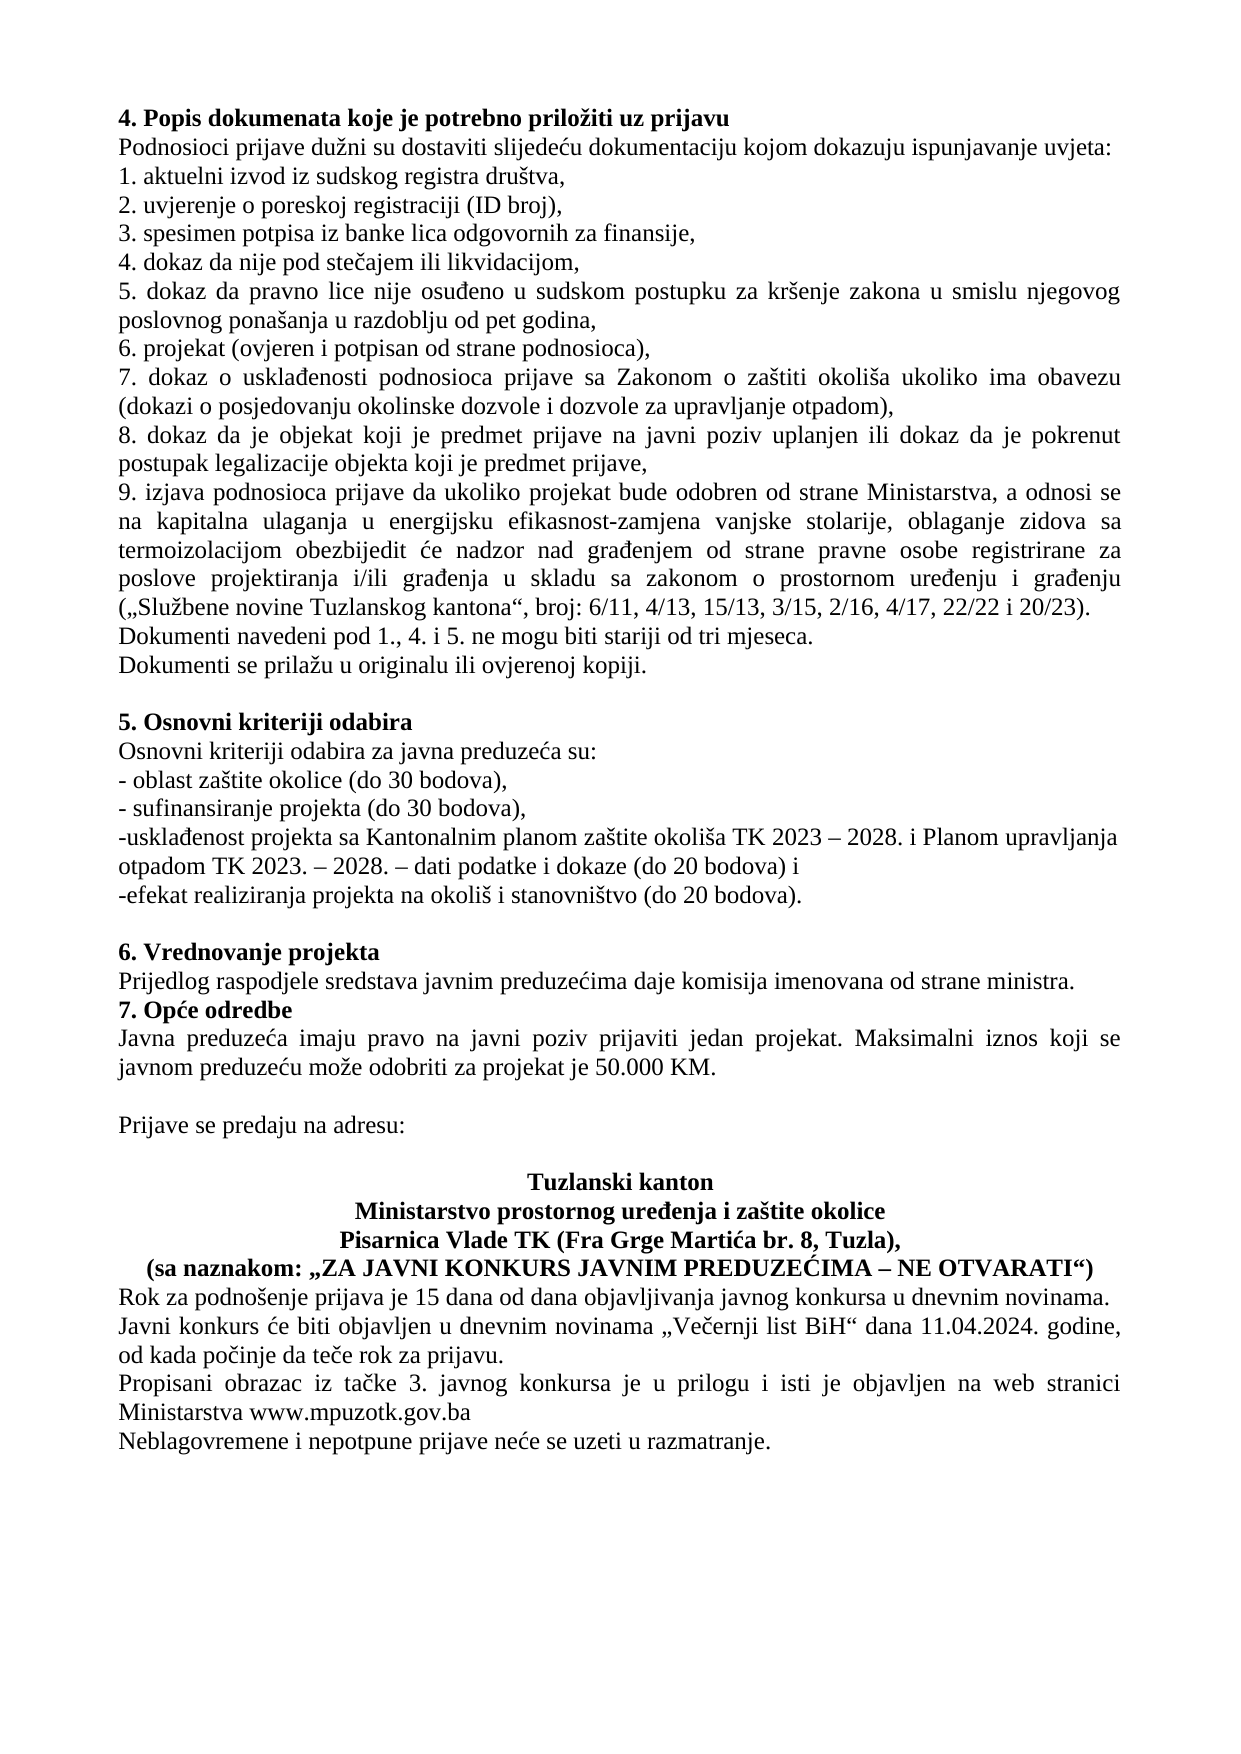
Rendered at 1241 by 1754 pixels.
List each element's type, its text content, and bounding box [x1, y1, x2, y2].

text 7. Opće odredbe [118, 995, 1122, 1023]
text Prijedlog raspodjele sredstava javnim preduzećima daje komisija imenovana od strane ministra. [118, 966, 1122, 995]
text 4. Popis dokumenata koje je potrebno priložiti uz prijavu [118, 103, 1122, 132]
text 3. spesimen potpisa iz banke lica odgovornih za finansije, [118, 218, 1122, 247]
text Osnovni kriteriji odabira za javna preduzeća su: [118, 736, 1122, 765]
text (sa naznakom: „ZA JAVNI KONKURS JAVNIM PREDUZEĆIMA – NE OTVARATI“) [118, 1253, 1122, 1282]
text Propisani obrazac iz tačke 3. javnog konkursa je u prilogu i isti je objavljen na web stranici Ministarstva www.mpuzotk.gov.ba [118, 1368, 1122, 1426]
text Javna preduzeća imaju pravo na javni poziv prijaviti jedan projekat. Maksimalni iznos koji se javnom preduzeću može odobriti za projekat je 50.000 KM. [118, 1023, 1122, 1081]
text Ministarstvo prostornog uređenja i zaštite okolice [118, 1196, 1122, 1225]
text 5. Osnovni kriteriji odabira [118, 707, 1122, 736]
text otpadom TK 2023. – 2028. – dati podatke i dokaze (do 20 bodova) i [118, 851, 1122, 880]
text 8. dokaz da je objekat koji je predmet prijave na javni poziv uplanjen ili dokaz da je pokrenut postupak legalizacije objekta koji je predmet prijave, [118, 420, 1122, 477]
text -efekat realiziranja projekta na okoliš i stanovništvo (do 20 bodova). [118, 880, 1122, 908]
text 2. uvjerenje o poreskoj registraciji (ID broj), [118, 190, 1122, 218]
text Podnosioci prijave dužni su dostaviti slijedeću dokumentaciju kojom dokazuju ispunjavanje uvjeta: [118, 132, 1122, 161]
text Neblagovremene i nepotpune prijave neće se uzeti u razmatranje. [118, 1426, 1122, 1455]
text - oblast zaštite okolice (do 30 bodova), [118, 765, 1122, 793]
text 7. dokaz o usklađenosti podnosioca prijave sa Zakonom o zaštiti okoliša ukoliko ima obavezu (dokazi o posjedovanju okolinske dozvole i dozvole za upravljanje otpadom), [118, 362, 1122, 420]
text Prijave se predaju na adresu: [118, 1110, 1122, 1138]
text Tuzlanski kanton [118, 1167, 1122, 1196]
text Dokumenti navedeni pod 1., 4. i 5. ne mogu biti stariji od tri mjeseca. [118, 621, 1122, 650]
text Dokumenti se prilažu u originalu ili ovjerenoj kopiji. [118, 650, 1122, 678]
text 4. dokaz da nije pod stečajem ili likvidacijom, [118, 247, 1122, 276]
text Pisarnica Vlade TK (Fra Grge Martića br. 8, Tuzla), [118, 1225, 1122, 1253]
text -usklađenost projekta sa Kantonalnim planom zaštite okoliša TK 2023 – 2028. i Planom upravljanja [118, 822, 1122, 851]
text 6. Vrednovanje projekta [118, 937, 1122, 966]
text 1. aktuelni izvod iz sudskog registra društva, [118, 161, 1122, 190]
text 9. izjava podnosioca prijave da ukoliko projekat bude odobren od strane Ministarstva, a odnosi se na kapitalna ulaganja u energijsku efikasnost-zamjena vanjske stolarije, oblaganje zidova sa termoizolacijom obezbijedit će nadzor nad građenjem od strane pravne osobe registrirane za poslove projektiranja i/ili građenja u skladu sa zakonom o prostornom uređenju i građenju („Službene novine Tuzlanskog kantona“, broj: 6/11, 4/13, 15/13, 3/15, 2/16, 4/17, 22/22 i 20/23). [118, 477, 1122, 621]
text Javni konkurs će biti objavljen u dnevnim novinama „Večernji list BiH“ dana 11.04.2024. godine, od kada počinje da teče rok za prijavu. [118, 1311, 1122, 1368]
text Rok za podnošenje prijava je 15 dana od dana objavljivanja javnog konkursa u dnevnim novinama. [118, 1282, 1122, 1311]
text 5. dokaz da pravno lice nije osuđeno u sudskom postupku za kršenje zakona u smislu njegovog poslovnog ponašanja u razdoblju od pet godina, [118, 276, 1122, 333]
text 6. projekat (ovjeren i potpisan od strane podnosioca), [118, 333, 1122, 362]
text - sufinansiranje projekta (do 30 bodova), [118, 793, 1122, 822]
